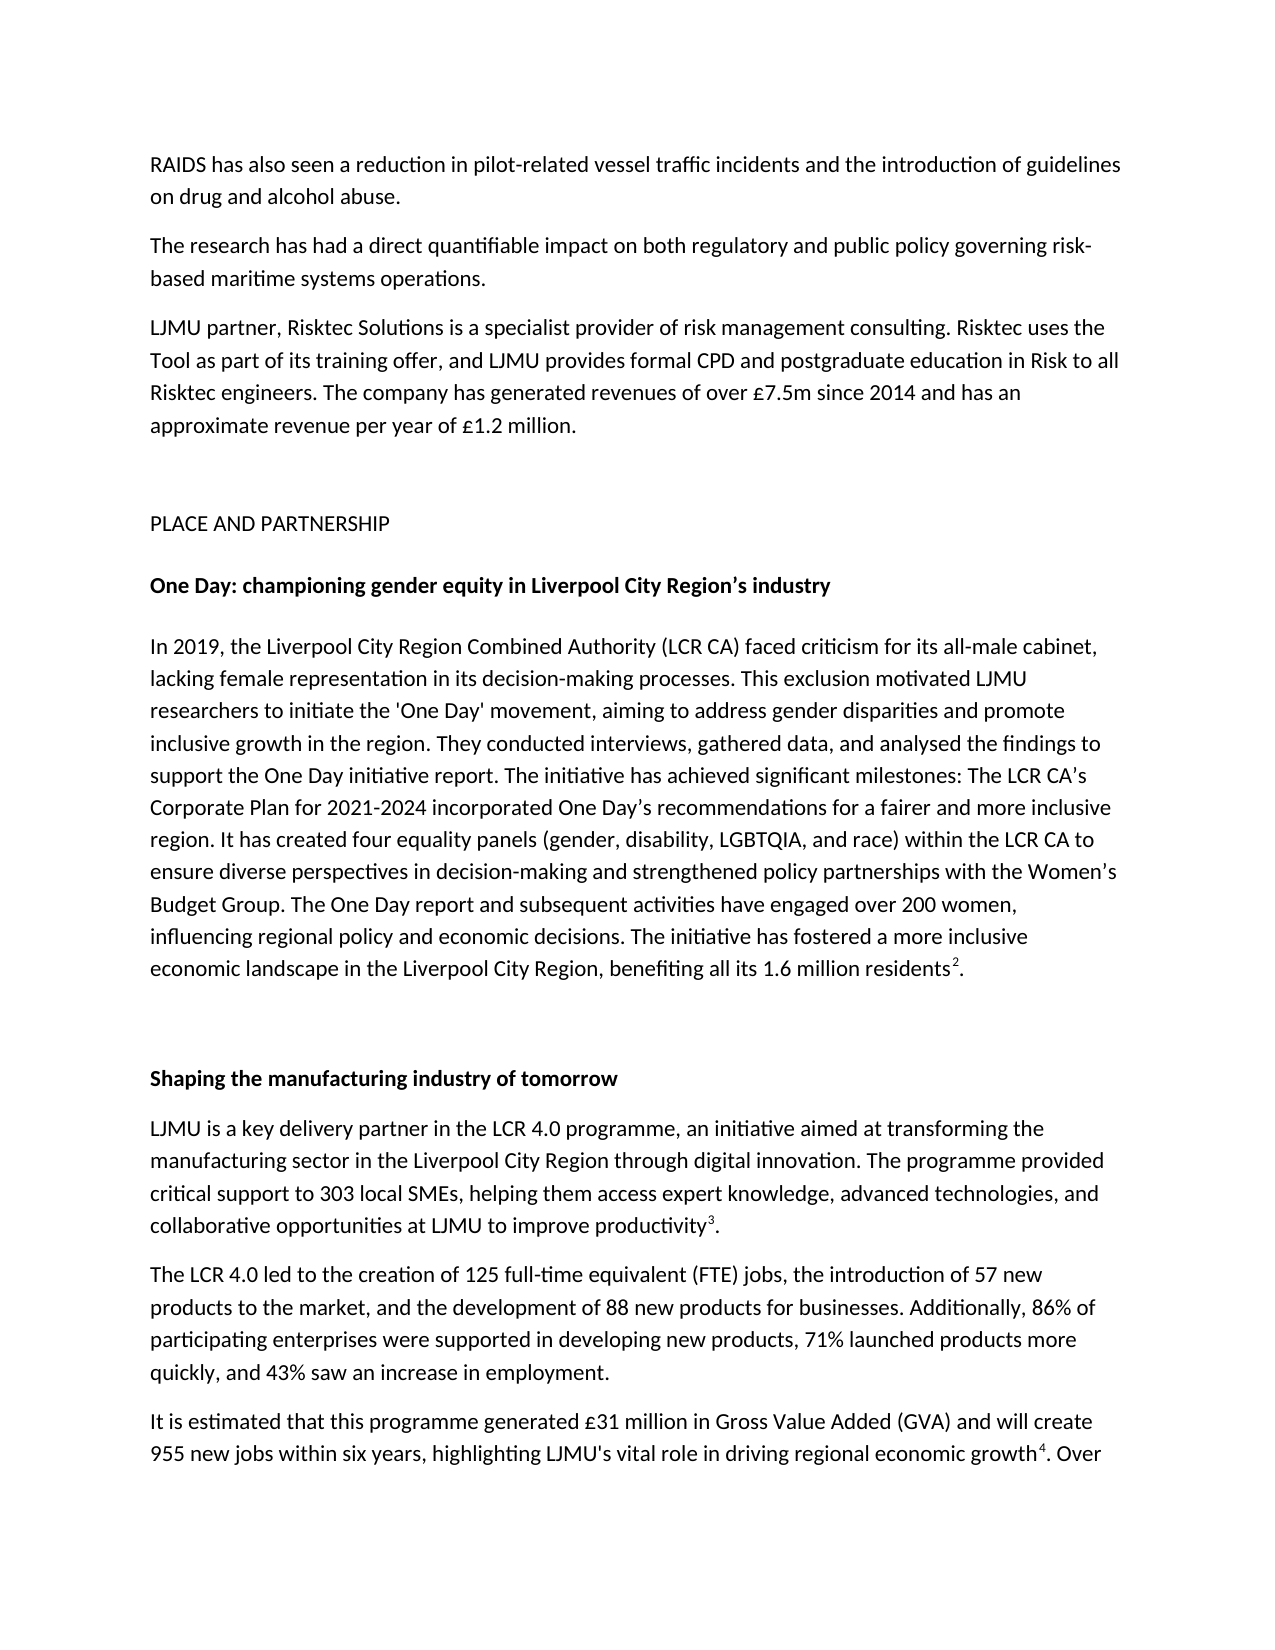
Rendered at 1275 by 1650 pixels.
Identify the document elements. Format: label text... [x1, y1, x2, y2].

text LJMU is a key delivery partner in the LCR 4.0 programme, an initiative aimed at transforming the manufacturing sector in the Liverpool City Region through digital innovation. The programme provided critical support to 303 local SMEs, helping them access expert knowledge, advanced technologies, and collaborative opportunities at LJMU to improve productivity3. [150, 1114, 1125, 1239]
text The LCR 4.0 led to the creation of 125 full-time equivalent (FTE) jobs, the introduction of 57 new products to the market, and the development of 88 new products for businesses. Additionally, 86% of participating enterprises were supported in developing new products, 71% launched products more quickly, and 43% saw an increase in employment. [150, 1260, 1125, 1386]
text The research has had a direct quantifiable impact on both regulatory and public policy governing risk-based maritime systems operations. [150, 232, 1125, 292]
text RAIDS has also seen a reduction in pilot-related vessel traffic incidents and the introduction of guidelines on drug and alcohol abuse. [150, 150, 1125, 211]
text PLACE AND PARTNERSHIP [150, 509, 1125, 537]
text Shaping the manufacturing industry of tomorrow [150, 1064, 1125, 1093]
text LJMU partner, Risktec Solutions is a specialist provider of risk management consulting. Risktec uses the Tool as part of its training offer, and LJMU provides formal CPD and postgraduate education in Risk to all Risktec engineers. The company has generated revenues of over £7.5m since 2014 and has an approximate revenue per year of £1.2 million. [150, 313, 1125, 439]
text In 2019, the Liverpool City Region Combined Authority (LCR CA) faced criticism for its all-male cabinet, lacking female representation in its decision-making processes. This exclusion motivated LJMU researchers to initiate the 'One Day' movement, aiming to address gender disparities and promote inclusive growth in the region. They conducted interviews, gathered data, and analysed the findings to support the One Day initiative report. The initiative has achieved significant milestones: The LCR CA’s Corporate Plan for 2021-2024 incorporated One Day’s recommendations for a fairer and more inclusive region. It has created four equality panels (gender, disability, LGBTQIA, and race) within the LCR CA to ensure diverse perspectives in decision-making and strengthened policy partnerships with the Women’s Budget Group. The One Day report and subsequent activities have engaged over 200 women, influencing regional policy and economic decisions. The initiative has fostered a more inclusive economic landscape in the Liverpool City Region, benefiting all its 1.6 million residents2. [150, 632, 1125, 982]
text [150, 1407, 1125, 1468]
text One Day: championing gender equity in Liverpool City Region’s industry [150, 571, 1125, 599]
